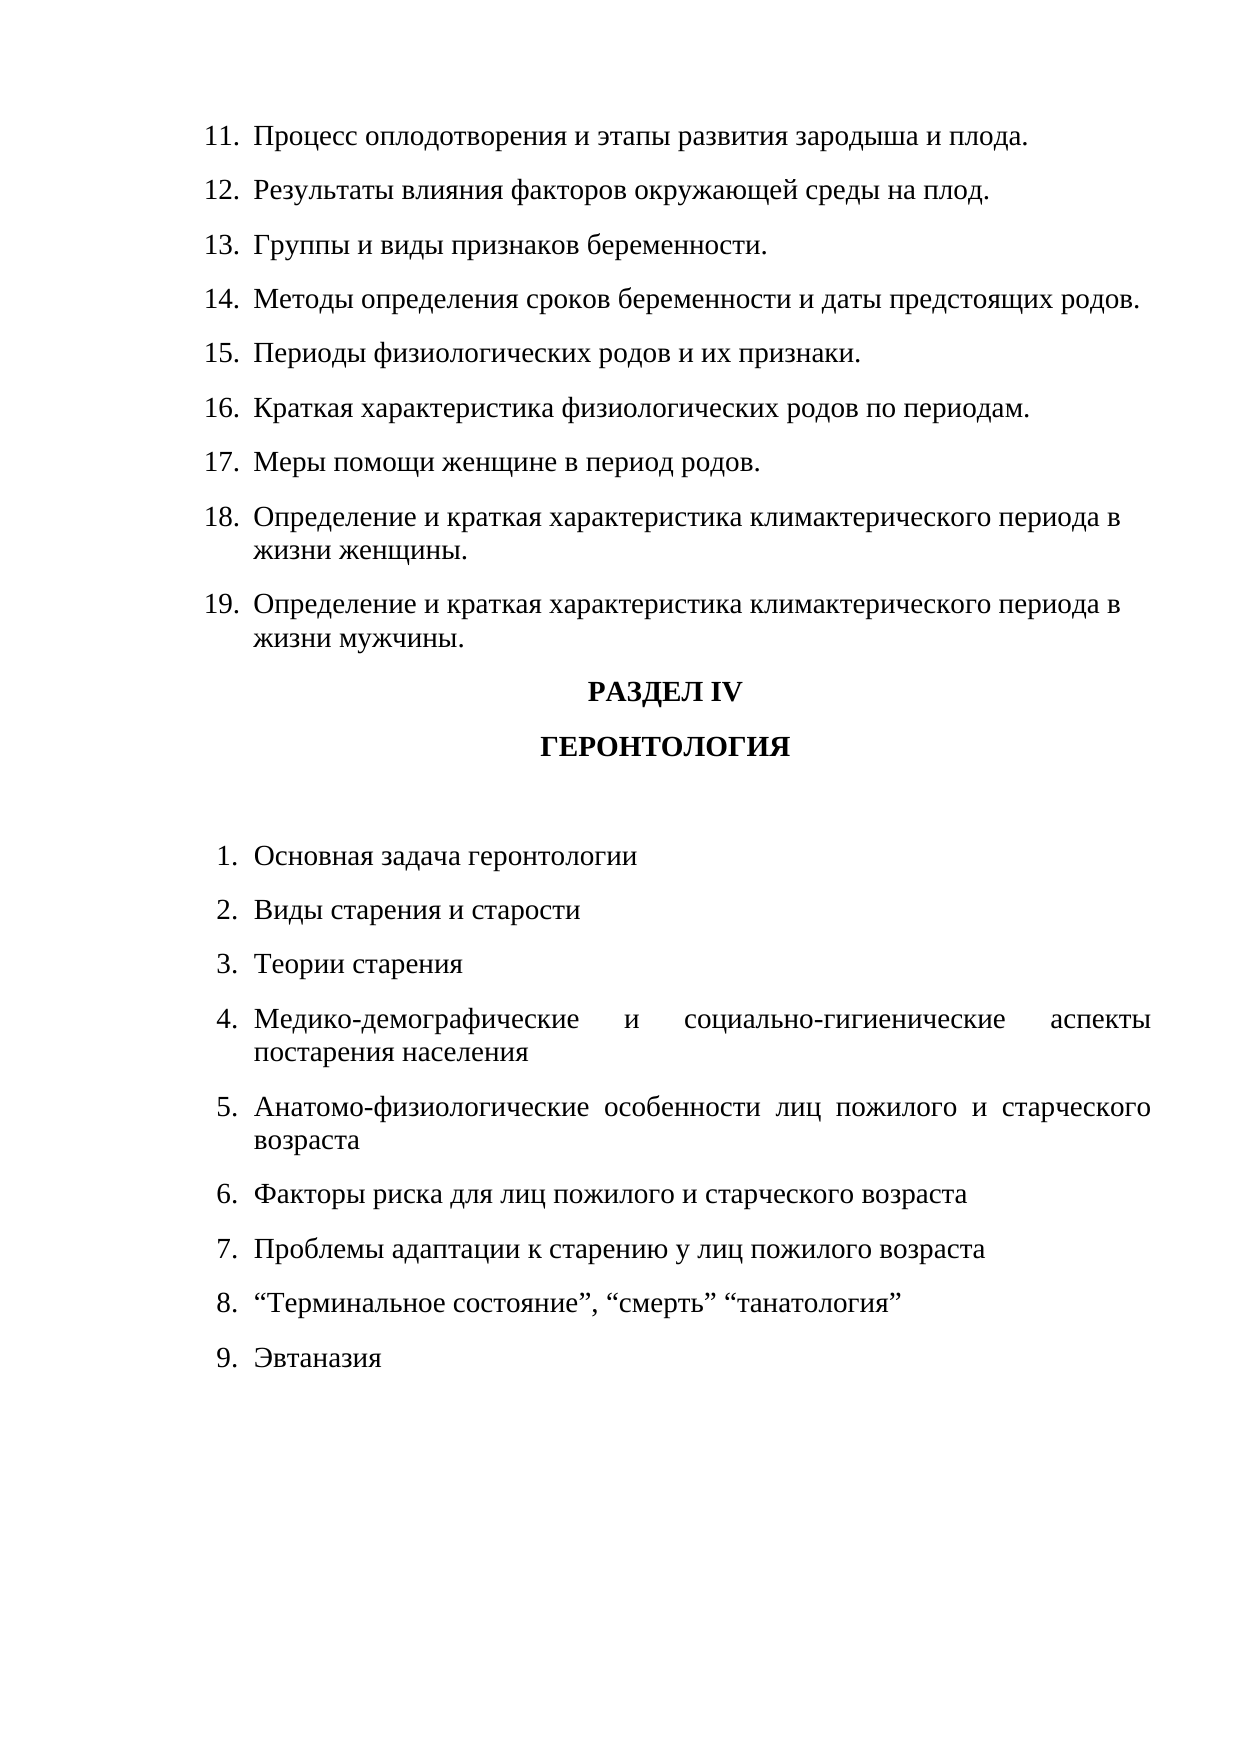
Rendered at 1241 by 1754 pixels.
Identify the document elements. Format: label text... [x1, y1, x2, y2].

list Эвтаназия [216, 1340, 1152, 1373]
list ГЕРОНТОЛОГИЯ [179, 729, 1152, 762]
list Результаты влияния факторов окружающей среды на плод. [203, 172, 1152, 206]
list Анатомо-физиологические особенности лиц пожилого и старческого возраста [216, 1089, 1152, 1156]
list Проблемы адаптации к старению у лиц пожилого возраста [216, 1231, 1152, 1264]
list Периоды физиологических родов и их признаки. [203, 336, 1152, 369]
list Медико-демографические и социально-гигиенические аспекты постарения населения [216, 1001, 1152, 1068]
list Группы и виды признаков беременности. [203, 227, 1152, 260]
list Меры помощи женщине в период родов. [203, 444, 1152, 478]
list Краткая характеристика физиологических родов по периодам. [203, 390, 1152, 423]
list Факторы риска для лиц пожилого и старческого возраста [216, 1177, 1152, 1210]
list Определение и краткая характеристика климактерического периода в жизни женщины. [203, 499, 1152, 566]
list РАЗДЕЛ IV [179, 674, 1152, 708]
list Методы определения сроков беременности и даты предстоящих родов. [203, 281, 1152, 315]
list Теории старения [216, 946, 1152, 980]
list Виды старения и старости [216, 892, 1152, 926]
list Основная задача геронтологии [216, 838, 1152, 871]
list Процесс оплодотворения и этапы развития зародыша и плода. [203, 118, 1152, 152]
list “Терминальное состояние”, “смерть” “танатология” [216, 1285, 1152, 1319]
list Определение и краткая характеристика климактерического периода в жизни мужчины. [203, 587, 1152, 654]
